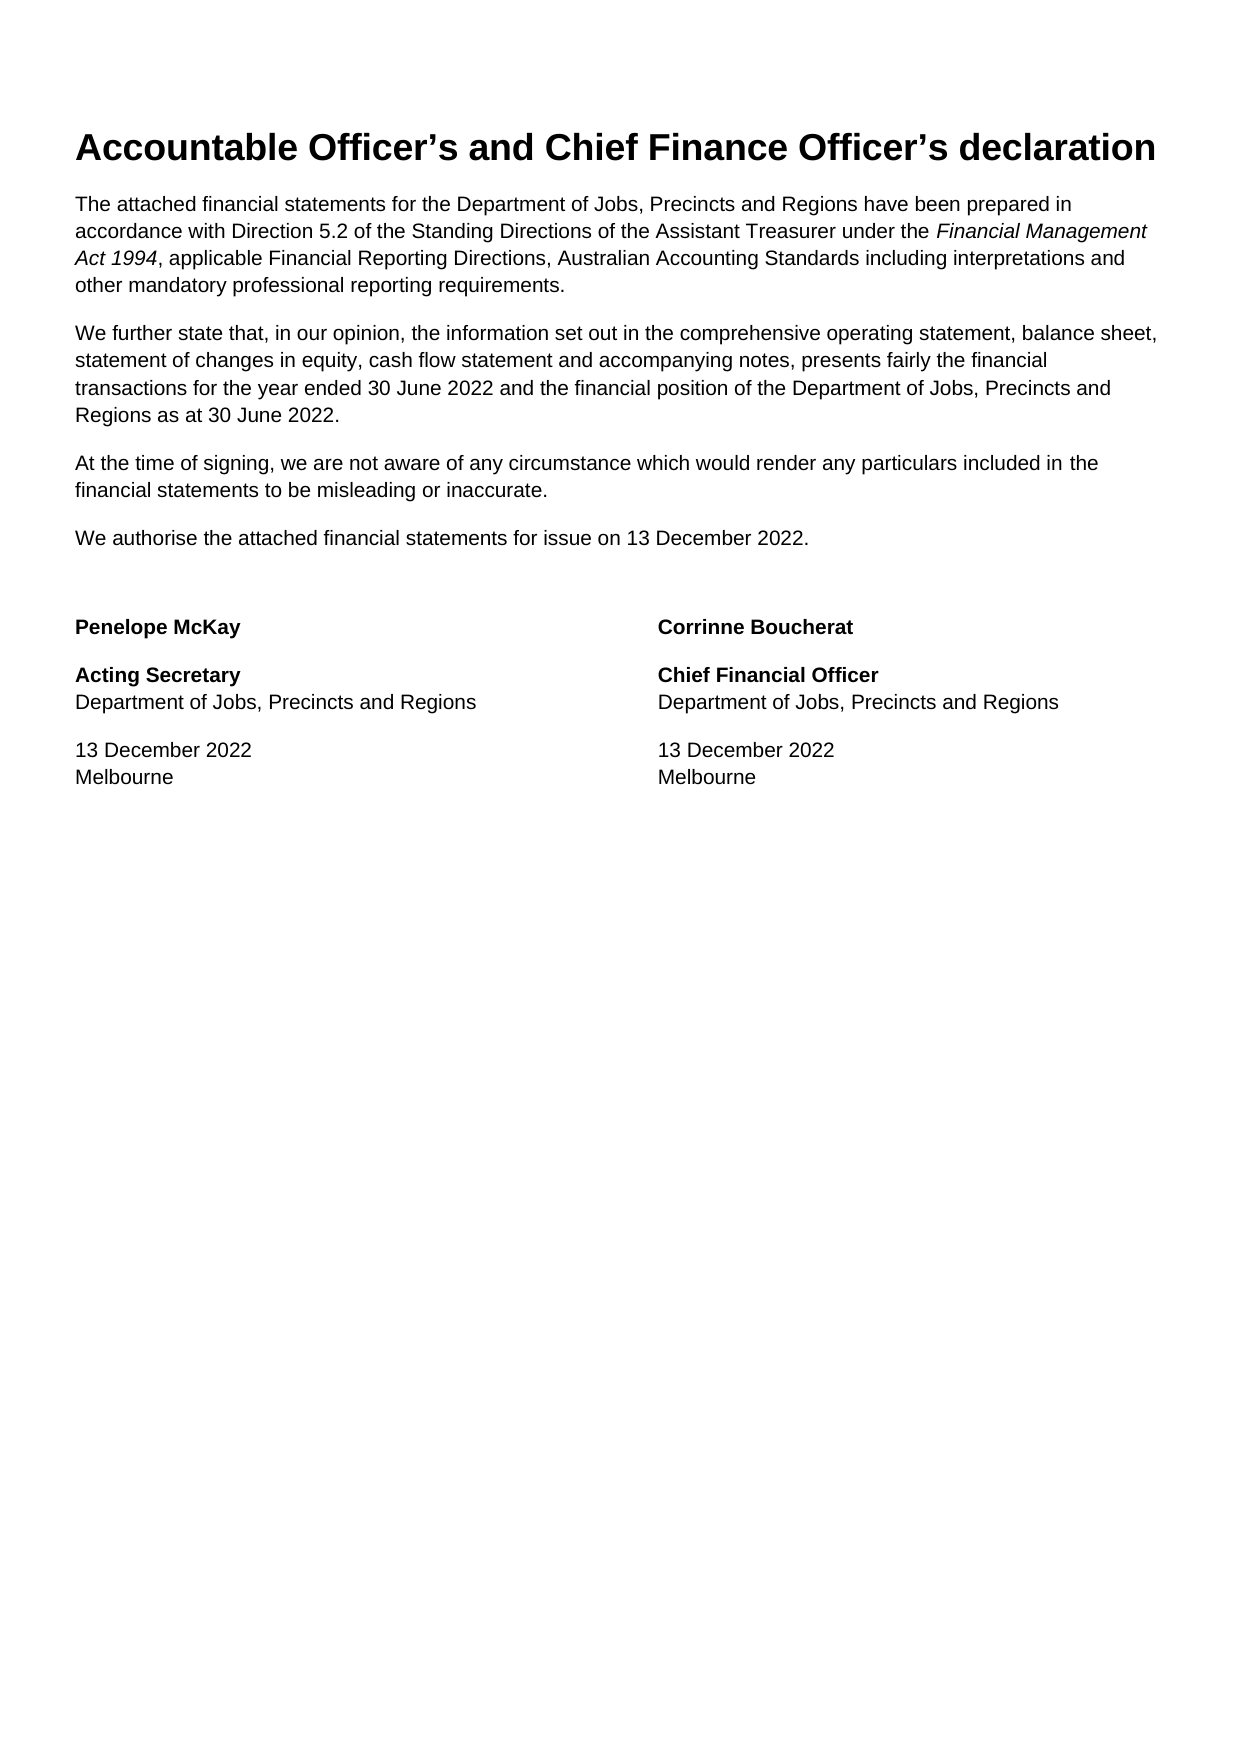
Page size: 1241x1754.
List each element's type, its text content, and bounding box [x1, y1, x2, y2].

text We further state that, in our opinion, the information set out in the comprehensive operating statement, balance sheet, statement of changes in equity, cash flow statement and accompanying notes, presents fairly the financial transactions for the year ended 30 June 2022 and the financial position of the Department of Jobs, Precincts and Regions as at 30 June 2022. [75, 318, 1165, 426]
text Acting Secretary Department of Jobs, Precincts and Regions [75, 660, 583, 714]
text Penelope McKay [75, 612, 583, 639]
text The attached financial statements for the Department of Jobs, Precincts and Regions have been prepared in accordance with Direction 5.2 of the Standing Directions of the Assistant Treasurer under the Financial Management Act 1994, applicable Financial Reporting Directions, Australian Accounting Standards including interpretations and other mandatory professional reporting requirements. [75, 189, 1165, 297]
text Corrinne Boucherat [658, 612, 1165, 639]
text 13 December 2022 Melbourne [658, 735, 1165, 789]
text At the time of signing, we are not aware of any circumstance which would render any particulars included in the financial statements to be misleading or inaccurate. [75, 447, 1165, 501]
text 13 December 2022 Melbourne [75, 735, 583, 789]
text We authorise the attached financial statements for issue on 13 December 2022. [75, 522, 1165, 549]
subtitle Accountable Officer’s and Chief Finance Officer’s declaration [75, 125, 1165, 168]
text Chief Financial Officer Department of Jobs, Precincts and Regions [658, 660, 1165, 714]
